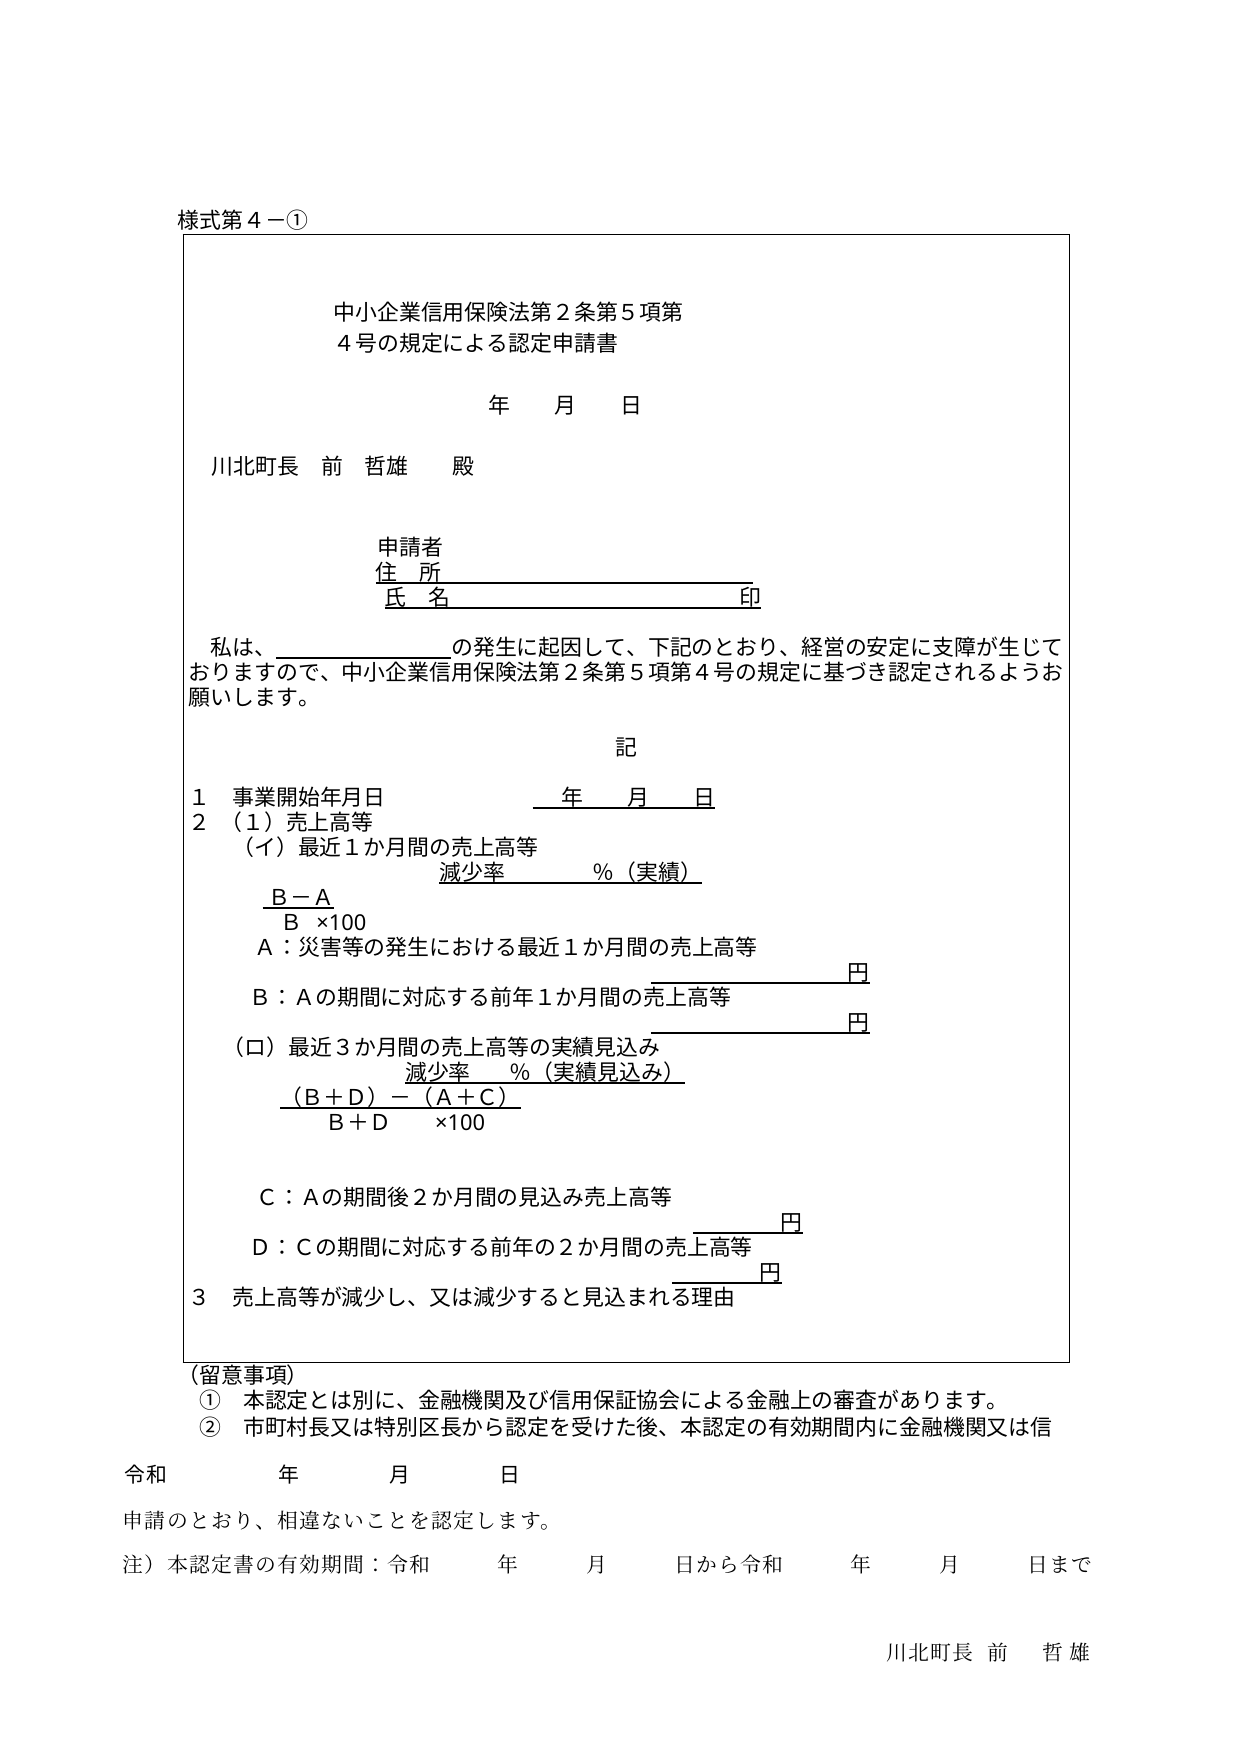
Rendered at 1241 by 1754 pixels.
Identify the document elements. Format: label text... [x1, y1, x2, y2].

text 様式第４－① [177, 207, 1063, 234]
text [177, 1414, 1063, 1441]
table_header 中小企業信用保険法第２条第５項第 ４号の規定による認定申請書 年 月 日 川北町長 前 哲雄 殿 申請者 住 所 氏 名 印 私は、 の発生に起因して、下記のとおり、経営の安定に支障が生じておりますので、中小企業信用保険法第２条第５項第４号の規定に基づき認定されるようお願いします。 記 １ 事業開始年月日 年 月 日 ２ （１）売上高等 （イ）最近１か月間の売上高等 減少率 ％（実績） Ｂ－Ａ Ｂ ×100 Ａ：災害等の発生における最近１か月間の売上高等 円 Ｂ：Ａの期間に対応する前年１か月間の売上高等 円 （ロ）最近３か月間の売上高等の実績見込み 減少率 ％（実績見込み） （Ｂ＋Ｄ）－（Ａ＋Ｃ） Ｂ＋Ｄ ×100 Ｃ：Ａの期間後２か月間の見込み売上高等 円 Ｄ：Ｃの期間に対応する前年の２か月間の売上高等 円 ３ 売上高等が減少し、又は減少すると見込まれる理由 [184, 235, 1069, 1362]
text （留意事項） [177, 1363, 1063, 1388]
text ① 本認定とは別に、金融機関及び信用保証協会による金融上の審査があります。 [177, 1388, 1063, 1414]
